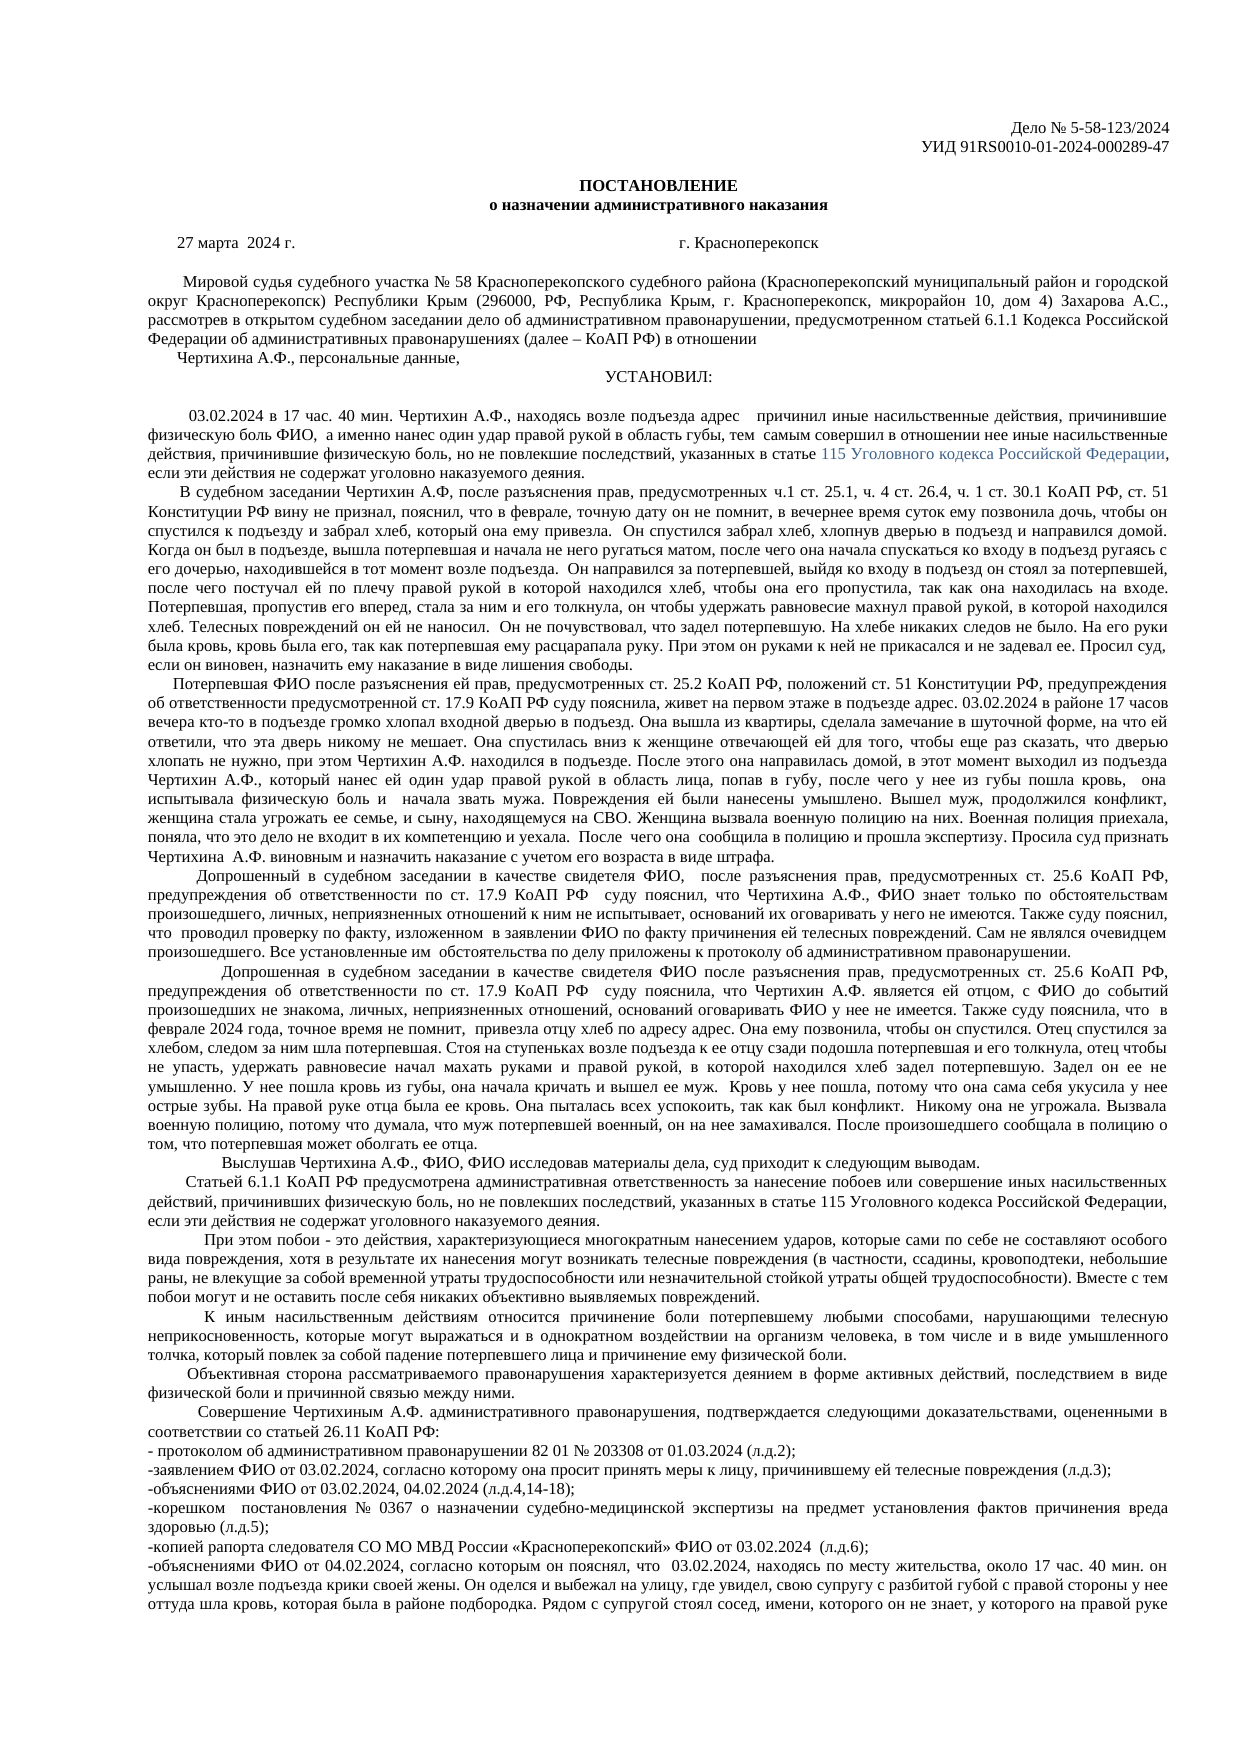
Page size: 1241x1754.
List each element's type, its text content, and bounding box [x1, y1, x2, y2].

text Дело № 5-58-123/2024 [148, 118, 1169, 137]
text В судебном заседании Чертихин А.Ф, после разъяснения прав, предусмотренных ч.1 ст. 25.1, ч. 4 ст. 26.4, ч. 1 ст. 30.1 КоАП РФ, ст. 51 Конституции РФ вину не признал, пояснил, что в феврале, точную дату он не помнит, в вечернее время суток ему позвонила дочь, чтобы он спустился к подъезду и забрал хлеб, который она ему привезла. Он спустился забрал хлеб, хлопнув дверью в подъезд и направился домой. Когда он был в подъезде, вышла потерпевшая и начала не него ругаться матом, после чего она начала спускаться ко входу в подъезд ругаясь с его дочерью, находившейся в тот момент возле подъезда. Он направился за потерпевшей, выйдя ко входу в подъезд он стоял за потерпевшей, после чего постучал ей по плечу правой рукой в которой находился хлеб, чтобы она его пропустила, так как она находилась на входе. Потерпевшая, пропустив его вперед, стала за ним и его толкнула, он чтобы удержать равновесие махнул правой рукой, в которой находился хлеб. Телесных повреждений он ей не наносил. Он не почувствовал, что задел потерпевшую. На хлебе никаких следов не было. На его руки была кровь, кровь была его, так как потерпевшая ему расцарапала руку. При этом он руками к ней не прикасался и не задевал ее. Просил суд, если он виновен, назначить ему наказание в виде лишения свободы. [148, 482, 1169, 674]
text -объяснениями ФИО от 03.02.2024, 04.02.2024 (л.д.4,14-18); [148, 1479, 1169, 1498]
text -корешком постановления № 0367 о назначении судебно-медицинской экспертизы на предмет установления фактов причинения вреда здоровью (л.д.5); [148, 1498, 1169, 1536]
text ПОСТАНОВЛЕНИЕ [148, 176, 1169, 195]
text УСТАНОВИЛ: [148, 367, 1169, 386]
text При этом побои - это действия, характеризующиеся многократным нанесением ударов, которые сами по себе не составляют особого вида повреждения, хотя в результате их нанесения могут возникать телесные повреждения (в частности, ссадины, кровоподтеки, небольшие раны, не влекущие за собой временной утраты трудоспособности или незначительной стойкой утраты общей трудоспособности). Вместе с тем побои могут и не оставить после себя никаких объективно выявляемых повреждений. [148, 1230, 1169, 1306]
text -копией рапорта следователя СО МО МВД России «Красноперекопский» ФИО от 03.02.2024 (л.д.6); [148, 1536, 1169, 1556]
text -заявлением ФИО от 03.02.2024, согласно которому она просит принять меры к лицу, причинившему ей телесные повреждения (л.д.3); [148, 1460, 1169, 1479]
text 03.02.2024 в 17 час. 40 мин. Чертихин А.Ф., находясь возле подъезда адрес причинил иные насильственные действия, причинившие физическую боль ФИО, а именно нанес один удар правой рукой в область губы, тем самым совершил в отношении нее иные насильственные действия, причинившие физическую боль, но не повлекшие последствий, указанных в статье 115 Уголовного кодекса Российской Федерации, если эти действия не содержат уголовно наказуемого деяния. [148, 406, 1169, 482]
text Выслушав Чертихина А.Ф., ФИО, ФИО исследовав материалы дела, суд приходит к следующим выводам. [148, 1153, 1169, 1172]
text Чертихина А.Ф., персональные данные, [148, 348, 1169, 367]
text Объективная сторона рассматриваемого правонарушения характеризуется деянием в форме активных действий, последствием в виде физической боли и причинной связью между ними. [148, 1364, 1169, 1402]
text - протоколом об административном правонарушении 82 01 № 203308 от 01.03.2024 (л.д.2); [148, 1441, 1169, 1460]
text Совершение Чертихиным А.Ф. административного правонарушения, подтверждается следующими доказательствами, оцененными в соответствии со статьей 26.11 КоАП РФ: [148, 1402, 1169, 1441]
text Допрошенный в судебном заседании в качестве свидетеля ФИО, после разъяснения прав, предусмотренных ст. 25.6 КоАП РФ, предупреждения об ответственности по ст. 17.9 КоАП РФ суду пояснил, что Чертихина А.Ф., ФИО знает только по обстоятельствам произошедшего, личных, неприязненных отношений к ним не испытывает, оснований их оговаривать у него не имеются. Также суду пояснил, что проводил проверку по факту, изложенном в заявлении ФИО по факту причинения ей телесных повреждений. Сам не являлся очевидцем произошедшего. Все установленные им обстоятельства по делу приложены к протоколу об административном правонарушении. [148, 866, 1169, 961]
text Допрошенная в судебном заседании в качестве свидетеля ФИО после разъяснения прав, предусмотренных ст. 25.6 КоАП РФ, предупреждения об ответственности по ст. 17.9 КоАП РФ суду пояснила, что Чертихин А.Ф. является ей отцом, с ФИО до событий произошедших не знакома, личных, неприязненных отношений, оснований оговаривать ФИО у нее не имеется. Также суду пояснила, что в феврале 2024 года, точное время не помнит, привезла отцу хлеб по адресу адрес. Она ему позвонила, чтобы он спустился. Отец спустился за хлебом, следом за ним шла потерпевшая. Стоя на ступеньках возле подъезда к ее отцу сзади подошла потерпевшая и его толкнула, отец чтобы не упасть, удержать равновесие начал махать руками и правой рукой, в которой находился хлеб задел потерпевшую. Задел он ее не умышленно. У нее пошла кровь из губы, она начала кричать и вышел ее муж. Кровь у нее пошла, потому что она сама себя укусила у нее острые зубы. На правой руке отца была ее кровь. Она пыталась всех успокоить, так как был конфликт. Никому она не угрожала. Вызвала военную полицию, потому что думала, что муж потерпевшей военный, он на нее замахивался. После произошедшего сообщала в полицию о том, что потерпевшая может оболгать ее отца. [148, 961, 1169, 1153]
text УИД 91RS0010-01-2024-000289-47 [148, 137, 1169, 156]
text Потерпевшая ФИО после разъяснения ей прав, предусмотренных ст. 25.2 КоАП РФ, положений ст. 51 Конституции РФ, предупреждения об ответственности предусмотренной ст. 17.9 КоАП РФ суду пояснила, живет на первом этаже в подъезде адрес. 03.02.2024 в районе 17 часов вечера кто-то в подъезде громко хлопал входной дверью в подъезд. Она вышла из квартиры, сделала замечание в шуточной форме, на что ей ответили, что эта дверь никому не мешает. Она спустилась вниз к женщине отвечающей ей для того, чтобы еще раз сказать, что дверью хлопать не нужно, при этом Чертихин А.Ф. находился в подъезде. После этого она направилась домой, в этот момент выходил из подъезда Чертихин А.Ф., который нанес ей один удар правой рукой в область лица, попав в губу, после чего у нее из губы пошла кровь, она испытывала физическую боль и начала звать мужа. Повреждения ей были нанесены умышлено. Вышел муж, продолжился конфликт, женщина стала угрожать ее семье, и сыну, находящемуся на СВО. Женщина вызвала военную полицию на них. Военная полиция приехала, поняла, что это дело не входит в их компетенцию и уехала. После чего она сообщила в полицию и прошла экспертизу. Просила суд признать Чертихина А.Ф. виновным и назначить наказание с учетом его возраста в виде штрафа. [148, 674, 1169, 866]
text о назначении административного наказания [148, 195, 1169, 214]
text К иным насильственным действиям относится причинение боли потерпевшему любыми способами, нарушающими телесную неприкосновенность, которые могут выражаться и в однократном воздействии на организм человека, в том числе и в виде умышленного толчка, который повлек за собой падение потерпевшего лица и причинение ему физической боли. [148, 1306, 1169, 1364]
text Статьей 6.1.1 КоАП РФ предусмотрена административная ответственность за нанесение побоев или совершение иных насильственных действий, причинивших физическую боль, но не повлекших последствий, указанных в статье 115 Уголовного кодекса Российской Федерации, если эти действия не содержат уголовного наказуемого деяния. [148, 1172, 1169, 1230]
text Мировой судья судебного участка № 58 Красноперекопского судебного района (Красноперекопский муниципальный район и городской округ Красноперекопск) Республики Крым (296000, РФ, Республика Крым, г. Красноперекопск, микрорайон 10, дом 4) Захарова А.С., рассмотрев в открытом судебном заседании дело об административном правонарушении, предусмотренном статьей 6.1.1 Кодекса Российской Федерации об административных правонарушениях (далее – КоАП РФ) в отношении [148, 271, 1169, 348]
text 27 марта 2024 г. г. Красноперекопск [148, 233, 1169, 252]
